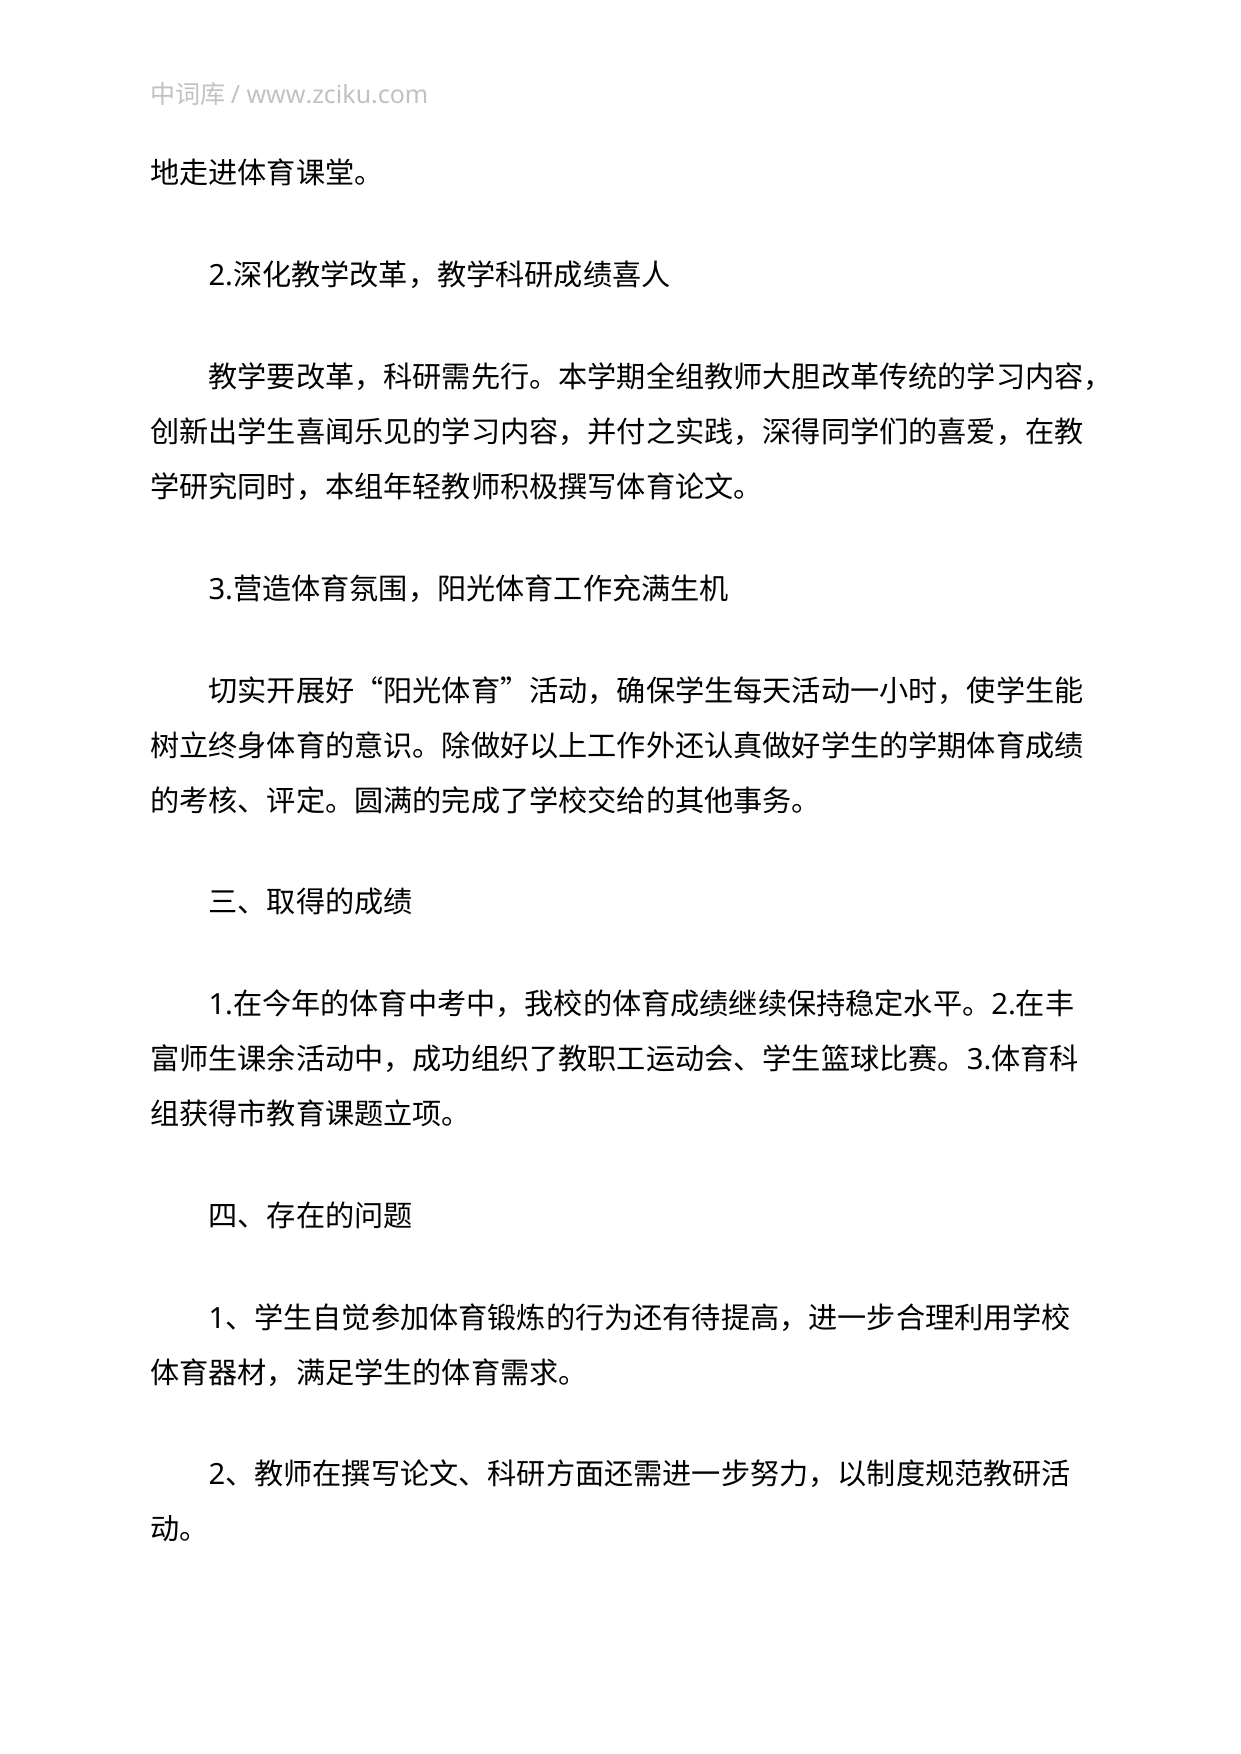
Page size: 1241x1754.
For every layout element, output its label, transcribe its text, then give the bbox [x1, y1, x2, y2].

text 1.在今年的体育中考中，我校的体育成绩继续保持稳定水平。2.在丰富师生课余活动中，成功组织了教职工运动会、学生篮球比赛。3.体育科组获得市教育课题立项。 [150, 981, 1090, 1133]
text 2.深化教学改革，教学科研成绩喜人 [150, 252, 1090, 294]
text 四、存在的问题 [150, 1192, 1090, 1235]
text 3.营造体育氛围，阳光体育工作充满生机 [150, 565, 1090, 608]
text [150, 150, 1090, 192]
text 教学要改革，科研需先行。本学期全组教师大胆改革传统的学习内容，创新出学生喜闻乐见的学习内容，并付之实践，深得同学们的喜爱，在教学研究同时，本组年轻教师积极撰写体育论文。 [150, 354, 1090, 506]
text 2、教师在撰写论文、科研方面还需进一步努力，以制度规范教研活动。 [150, 1451, 1090, 1548]
text 切实开展好“阳光体育”活动，确保学生每天活动一小时，使学生能树立终身体育的意识。除做好以上工作外还认真做好学生的学期体育成绩的考核、评定。圆满的完成了学校交给的其他事务。 [150, 667, 1090, 819]
text 三、取得的成绩 [150, 879, 1090, 921]
text 1、学生自觉参加体育锻炼的行为还有待提高，进一步合理利用学校体育器材，满足学生的体育需求。 [150, 1294, 1090, 1391]
